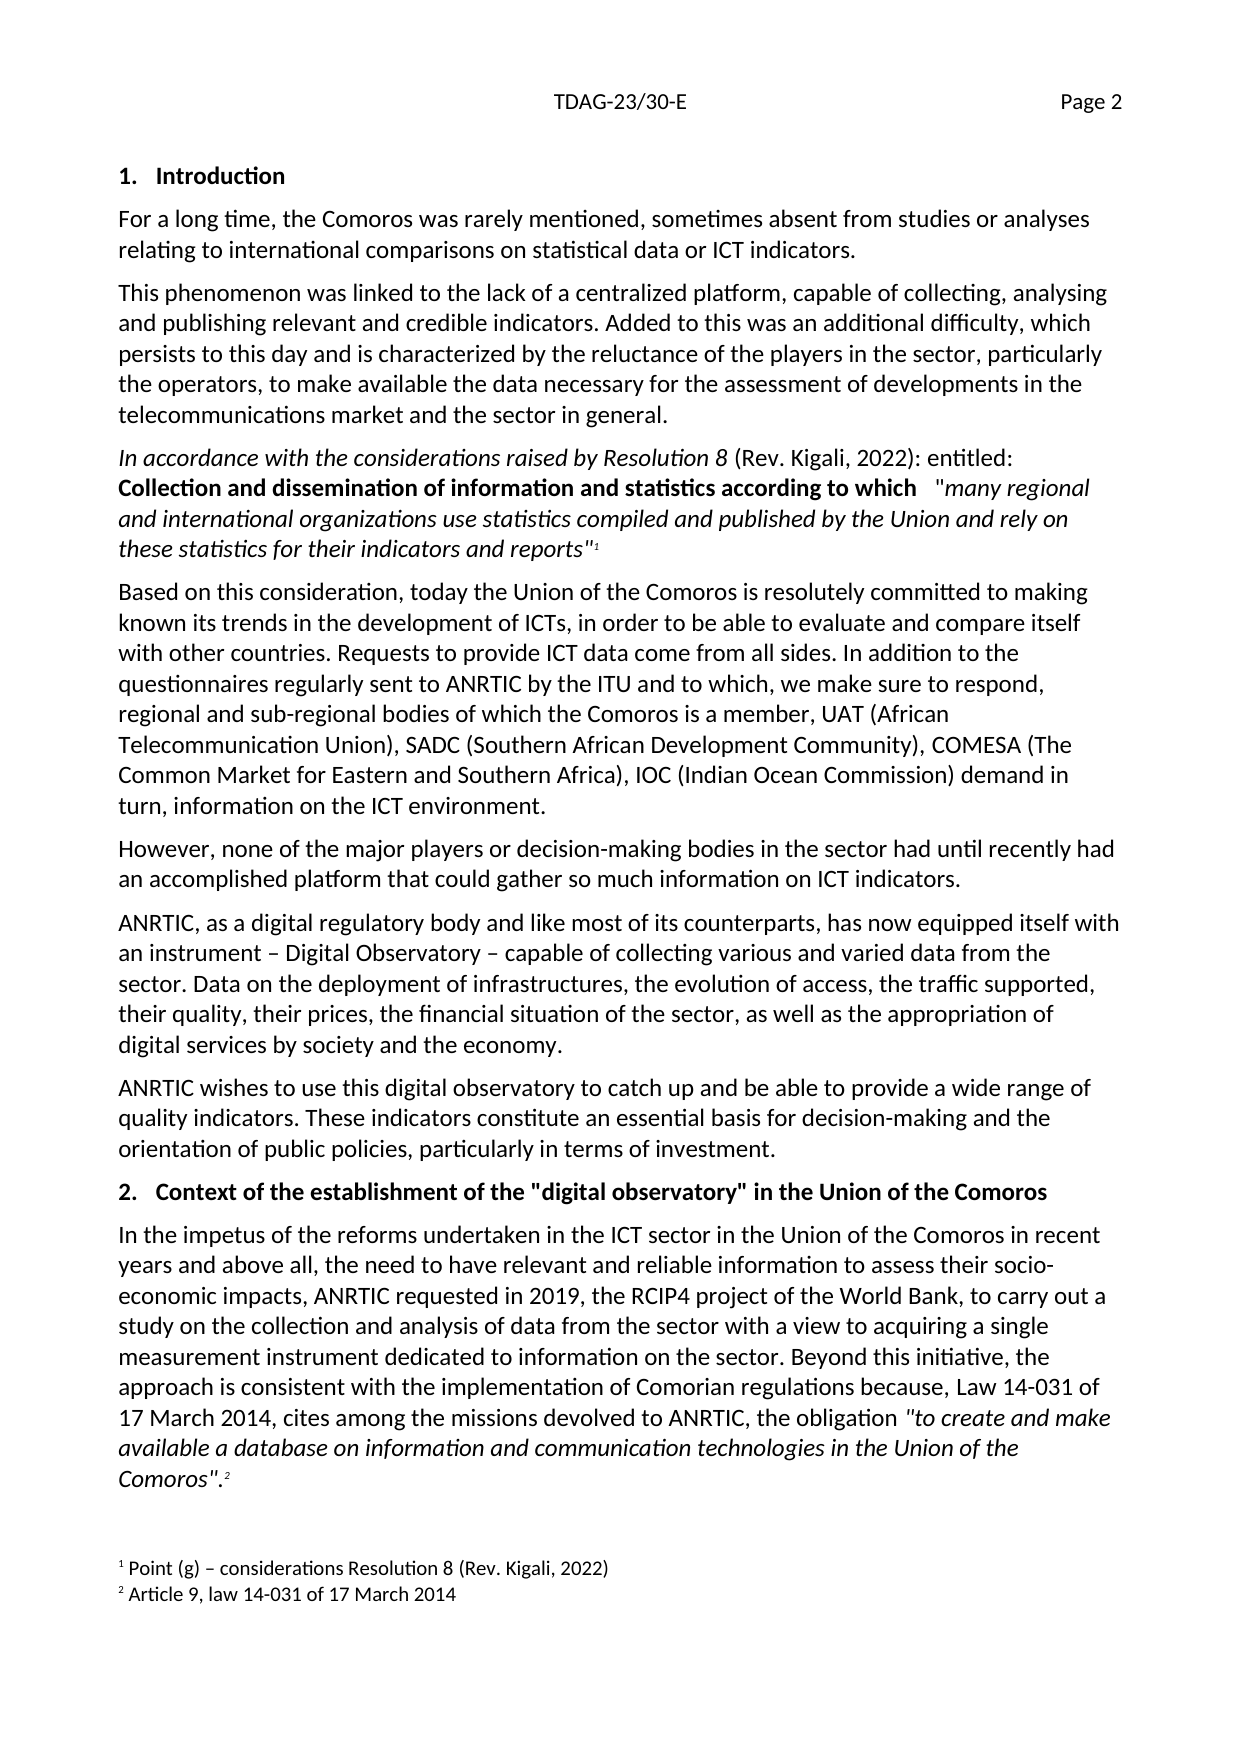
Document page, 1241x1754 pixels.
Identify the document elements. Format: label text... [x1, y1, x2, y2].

text This phenomenon was linked to the lack of a centralized platform, capable of collecting, analysing and publishing relevant and credible indicators. Added to this was an additional difficulty, which persists to this day and is characterized by the reluctance of the players in the sector, particularly the operators, to make available the data necessary for the assessment of developments in the telecommunications market and the sector in general. [118, 277, 1122, 429]
list Introduction [118, 160, 1122, 191]
text ANRTIC wishes to use this digital observatory to catch up and be able to provide a wide range of quality indicators. These indicators constitute an essential basis for decision-making and the orientation of public policies, particularly in terms of investment. [118, 1072, 1122, 1163]
text ANRTIC, as a digital regulatory body and like most of its counterparts, has now equipped itself with an instrument – Digital Observatory – capable of collecting various and varied data from the sector. Data on the deployment of infrastructures, the evolution of access, the traffic supported, their quality, their prices, the financial situation of the sector, as well as the appropriation of digital services by society and the economy. [118, 907, 1122, 1059]
text In the impetus of the reforms undertaken in the ICT sector in the Union of the Comoros in recent years and above all, the need to have relevant and reliable information to assess their socio-economic impacts, ANRTIC requested in 2019, the RCIP4 project of the World Bank, to carry out a study on the collection and analysis of data from the sector with a view to acquiring a single measurement instrument dedicated to information on the sector. Beyond this initiative, the approach is consistent with the implementation of Comorian regulations because, Law 14-031 of 17 March 2014, cites among the missions devolved to ANRTIC, the obligation "to create and make available a database on information and communication technologies in the Union of the Comoros". [118, 1219, 1122, 1493]
text In accordance with the considerations raised by Resolution 8 (Rev. Kigali, 2022): entitled: Collection and dissemination of information and statistics according to which "many regional and international organizations use statistics compiled and published by the Union and rely on these statistics for their indicators and reports" [118, 442, 1122, 564]
text Based on this consideration, today the Union of the Comoros is resolutely committed to making known its trends in the development of ICTs, in order to be able to evaluate and compare itself with other countries. Requests to provide ICT data come from all sides. In addition to the questionnaires regularly sent to ANRTIC by the ITU and to which, we make sure to respond, regional and sub-regional bodies of which the Comoros is a member, UAT (African Telecommunication Union), SADC (Southern African Development Community), COMESA (The Common Market for Eastern and Southern Africa), IOC (Indian Ocean Commission) demand in turn, information on the ICT environment. [118, 576, 1122, 821]
text For a long time, the Comoros was rarely mentioned, sometimes absent from studies or analyses relating to international comparisons on statistical data or ICT indicators. [118, 203, 1122, 264]
text However, none of the major players or decision-making bodies in the sector had until recently had an accomplished platform that could gather so much information on ICT indicators. [118, 833, 1122, 894]
list Context of the establishment of the "digital observatory" in the Union of the Comoros [118, 1176, 1122, 1206]
